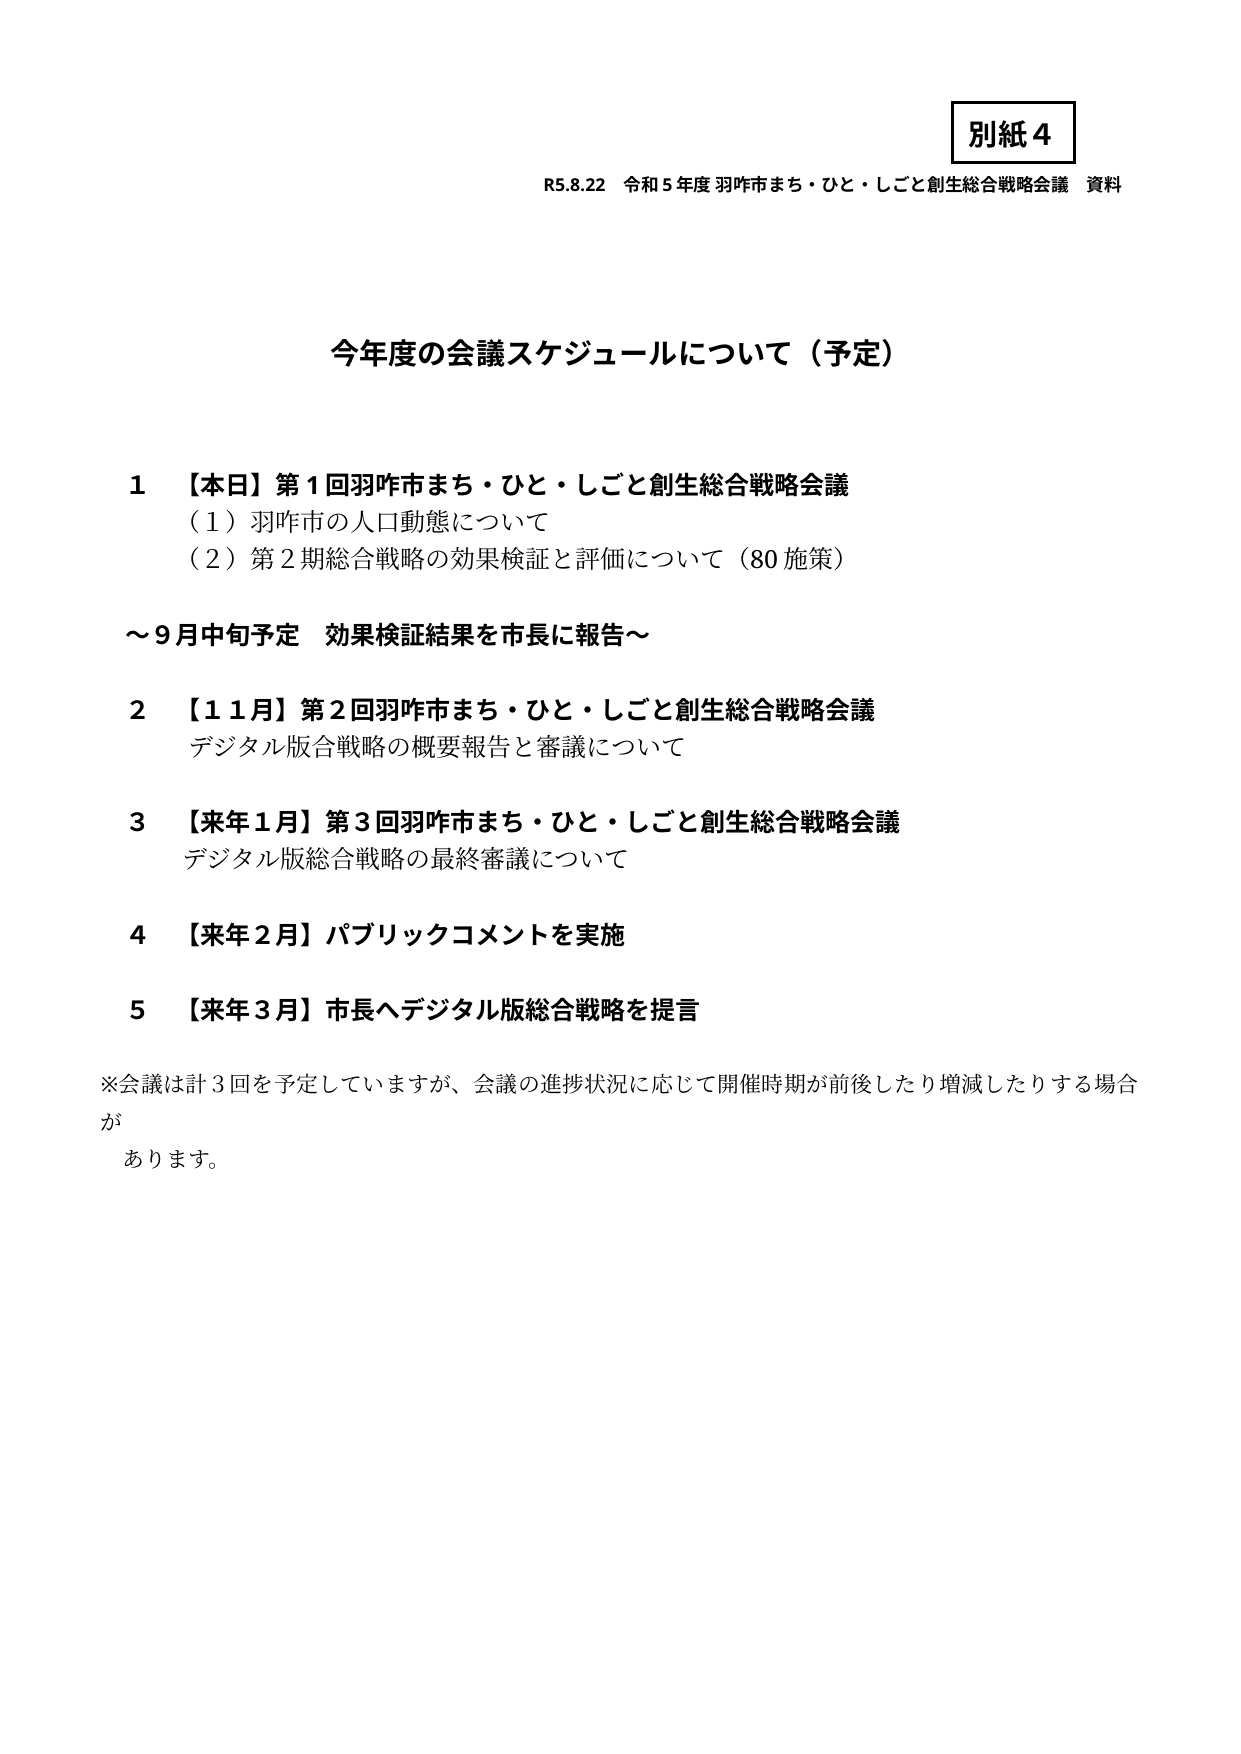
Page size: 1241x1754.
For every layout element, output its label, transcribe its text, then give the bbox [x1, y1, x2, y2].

text ４ 【来年２月】パブリックコメントを実施 [100, 914, 1140, 952]
text ３ 【来年１月】第３回羽咋市まち・ひと・しごと創生総合戦略会議 [100, 802, 1140, 839]
text デジタル版合戦略の概要報告と審議について [100, 727, 1140, 764]
text ※会議は計３回を予定していますが、会議の進捗状況に応じて開催時期が前後したり増減したりする場合が [100, 1064, 1140, 1139]
text １ 【本日】第1回羽咋市まち・ひと・しごと創生総合戦略会議 [100, 464, 1140, 502]
text ２ 【１１月】第２回羽咋市まち・ひと・しごと創生総合戦略会議 [100, 689, 1140, 727]
text ～９月中旬予定 効果検証結果を市長に報告～ [100, 614, 1140, 652]
text 今年度の会議スケジュールについて（予定） [100, 314, 1140, 389]
text （１）羽咋市の人口動態について [100, 502, 1140, 539]
text あります。 [100, 1139, 1140, 1177]
text （２）第２期総合戦略の効果検証と評価について（80施策） [100, 539, 1140, 577]
text デジタル版総合戦略の最終審議について [100, 839, 1140, 877]
text ５ 【来年３月】市長へデジタル版総合戦略を提言 [100, 989, 1140, 1027]
